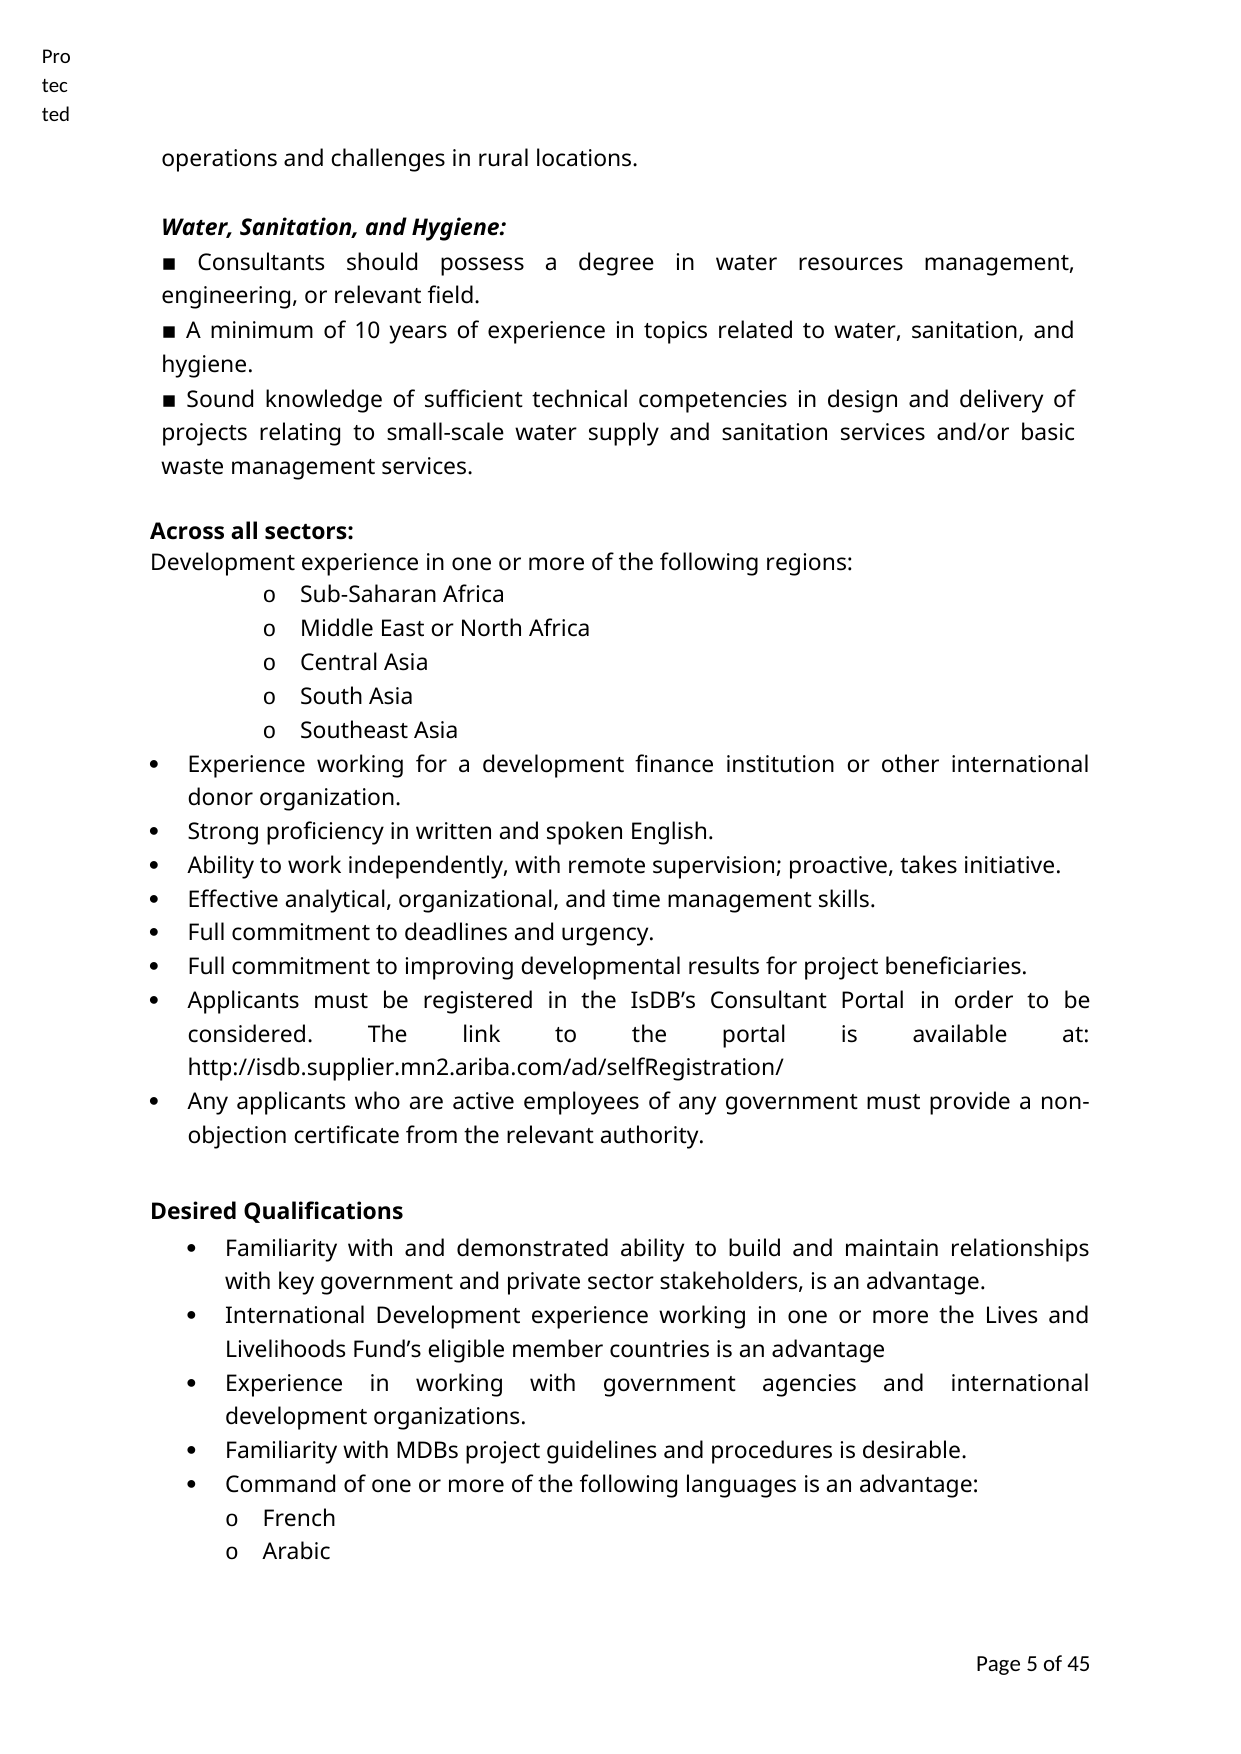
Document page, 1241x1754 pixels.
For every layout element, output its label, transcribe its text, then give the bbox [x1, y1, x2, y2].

list Middle East or North Africa [262, 612, 1090, 643]
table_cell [150, 141, 1087, 210]
list Strong proficiency in written and spoken English. [150, 815, 1090, 846]
list Full commitment to improving developmental results for project beneficiaries. [150, 950, 1090, 981]
list Arabic [225, 1535, 1090, 1567]
list International Development experience working in one or more the Lives and Livelihoods Fund’s eligible member countries is an advantage [187, 1299, 1090, 1364]
text Across all sectors: [150, 515, 1090, 546]
list Central Asia [262, 646, 1090, 677]
list Familiarity with and demonstrated ability to build and maintain relationships with key government and private sector stakeholders, is an advantage. [187, 1231, 1090, 1296]
list Sub-Saharan Africa [262, 578, 1090, 609]
list Command of one or more of the following languages is an advantage: [187, 1468, 1090, 1499]
list Familiarity with MDBs project guidelines and procedures is desirable. [187, 1434, 1090, 1465]
list Full commitment to deadlines and urgency. [150, 916, 1090, 947]
list Ability to work independently, with remote supervision; proactive, takes initiative. [150, 849, 1090, 880]
list Applicants must be registered in the IsDB’s Consultant Portal in order to be considered. The link to the portal is available at: http://isdb.supplier.mn2.ariba.com/ad/selfRegistration/ [150, 984, 1090, 1082]
list Effective analytical, organizational, and time management skills. [150, 882, 1090, 914]
text Development experience in one or more of the following regions: [150, 546, 1090, 577]
list Any applicants who are active employees of any government must provide a non-objection certificate from the relevant authority. [150, 1085, 1090, 1150]
table_cell Water, Sanitation, and Hygiene: ▪ Consultants should possess a degree in water resources management, engineering, or relevant field. ▪ A minimum of 10 years of experience in topics related to water, sanitation, and hygiene. ▪ Sound knowledge of sufficient technical competencies in design and delivery of projects relating to small-scale water supply and sanitation services and/or basic waste management services. [150, 210, 1087, 483]
text Desired Qualifications [150, 1195, 1090, 1226]
list Experience in working with government agencies and international development organizations. [187, 1366, 1090, 1431]
list Southeast Asia [262, 714, 1090, 745]
list Experience working for a development finance institution or other international donor organization. [150, 747, 1090, 812]
list South Asia [262, 680, 1090, 711]
list French [225, 1501, 1090, 1533]
